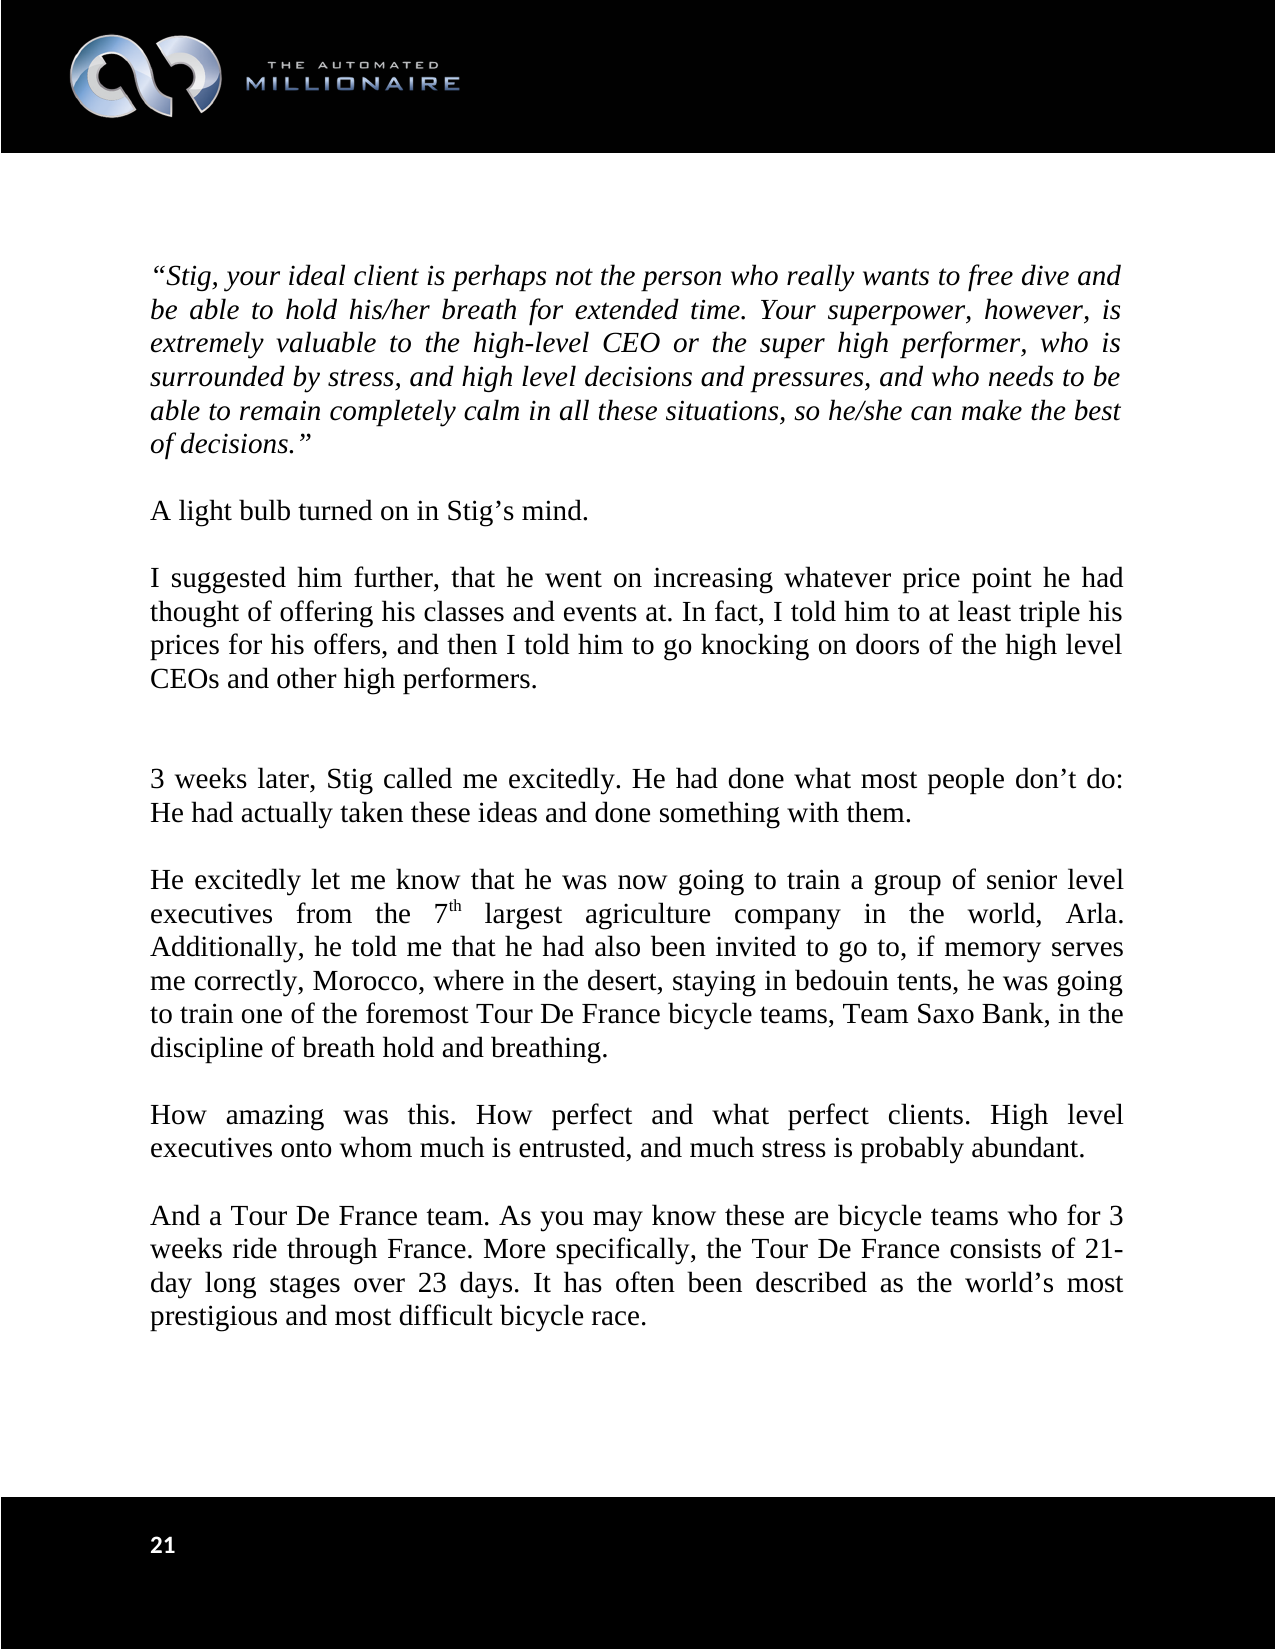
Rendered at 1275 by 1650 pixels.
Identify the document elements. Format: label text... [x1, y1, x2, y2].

picture [1, 0, 1275, 153]
text I suggested him further, that he went on increasing whatever price point he had thought of offering his classes and events at. In fact, I told him to at least triple his prices for his offers, and then I told him to go knocking on doors of the high level CEOs and other high performers. [150, 560, 1125, 694]
text He excitedly let me know that he was now going to train a group of senior level executives from the 7th largest agriculture company in the world, Arla. Additionally, he told me that he had also been invited to go to, if memory serves me correctly, Morocco, where in the desert, staying in bedouin tents, he was going to train one of the foremost Tour De France bicycle teams, Team Saxo Bank, in the discipline of breath hold and breathing. [150, 862, 1125, 1063]
text And a Tour De France team. As you may know these are bicycle teams who for 3 weeks ride through France. More specifically, the Tour De France consists of 21-day long stages over 23 days. It has often been described as the world’s most prestigious and most difficult bicycle race. [150, 1198, 1125, 1332]
text How amazing was this. How perfect and what perfect clients. High level executives onto whom much is entrusted, and much stress is probably abundant. [150, 1097, 1125, 1164]
text 3 weeks later, Stig called me excitedly. He had done what most people don’t do: He had actually taken these ideas and done something with them. [150, 762, 1125, 829]
text A light bulb turned on in Stig’s mind. [150, 493, 1125, 527]
text “Stig, your ideal client is perhaps not the person who really wants to free dive and be able to hold his/her breath for extended time. Your superpower, however, is extremely valuable to the high-level CEO or the super high performer, who is surrounded by stress, and high level decisions and pressures, and who needs to be able to remain completely calm in all these situations, so he/she can make the best of decisions.” [150, 258, 1125, 460]
